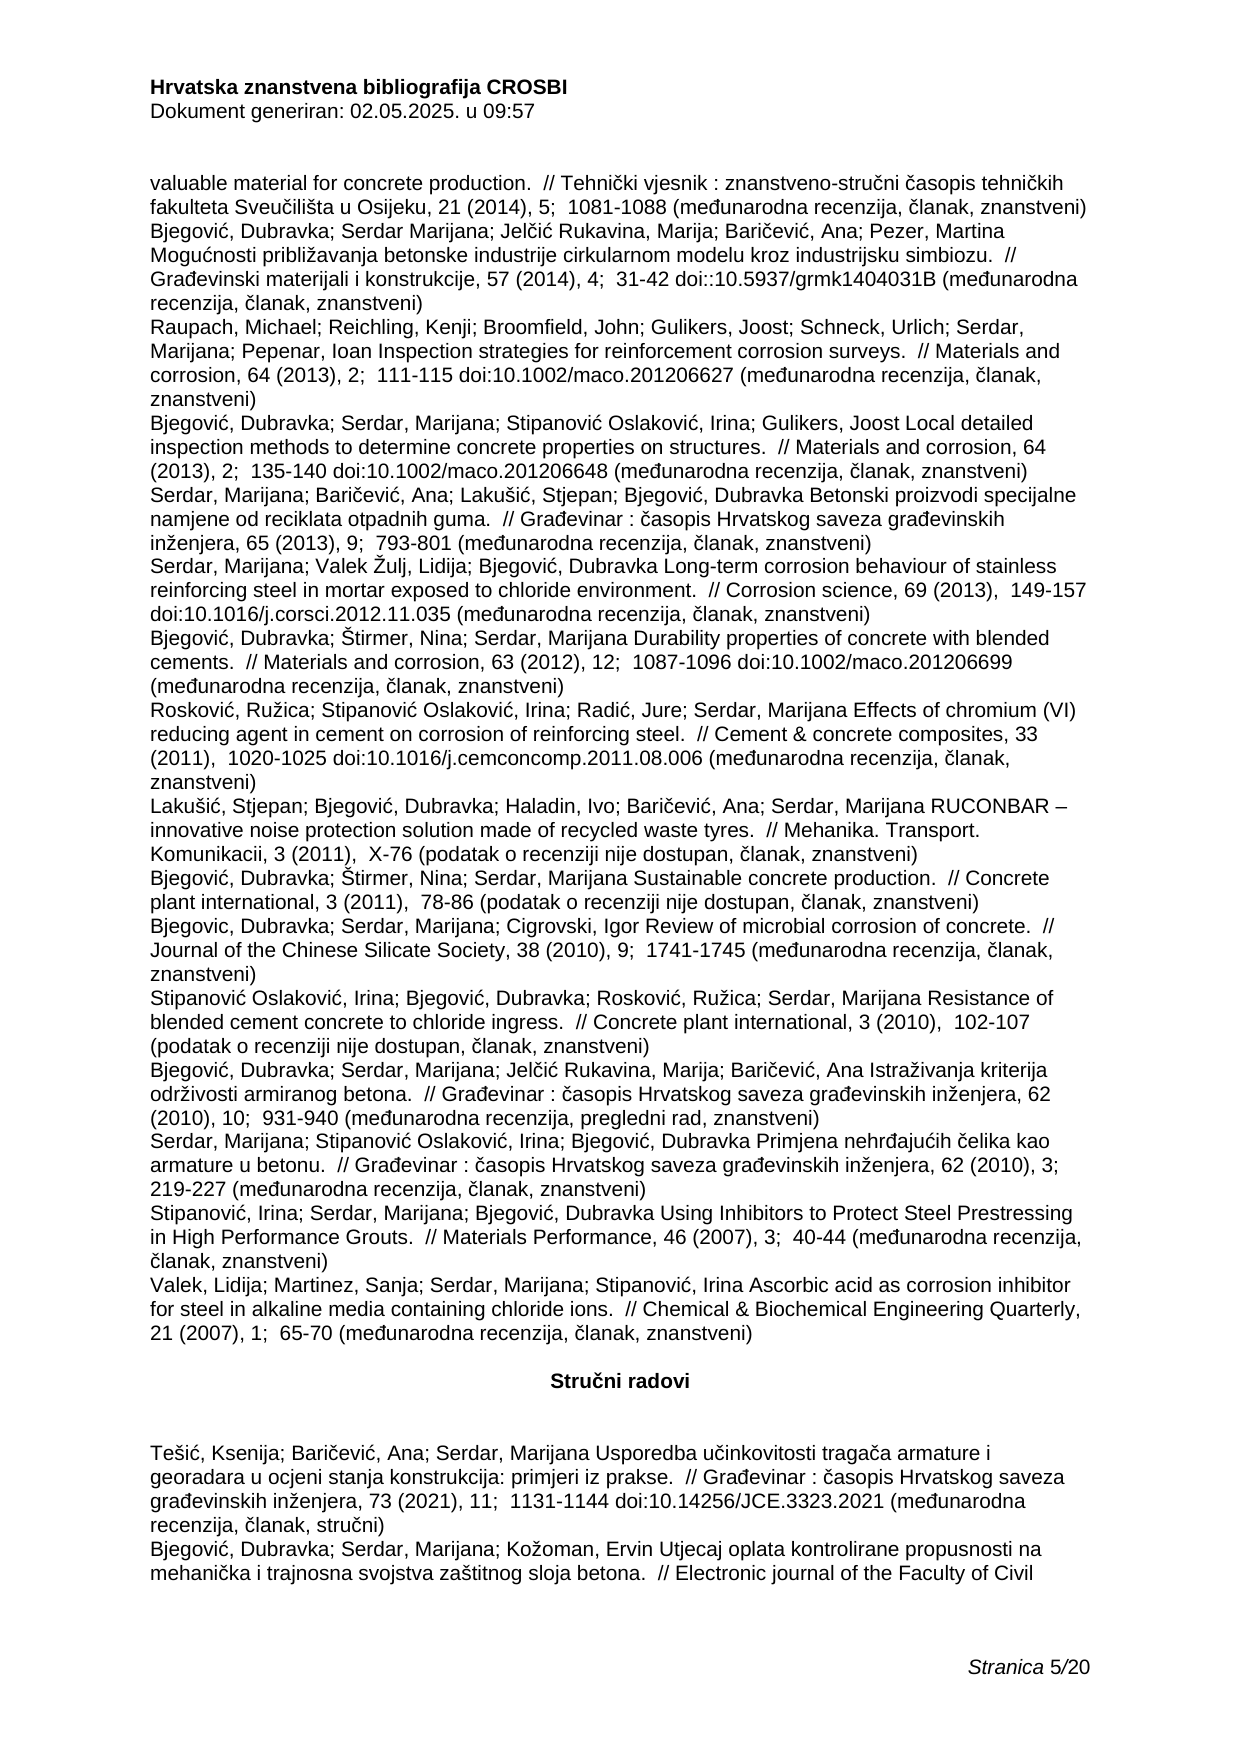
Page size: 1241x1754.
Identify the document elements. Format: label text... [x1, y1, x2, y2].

text Bjegović, Dubravka; Štirmer, Nina; Serdar, Marijana [150, 866, 1090, 914]
text Serdar, Marijana; Stipanović Oslaković, Irina; Bjegović, Dubravka [150, 1129, 1090, 1201]
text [150, 1537, 1090, 1584]
text Bjegović, Dubravka; Serdar Marijana; Jelčić Rukavina, Marija; Baričević, Ana; Pezer, Martina [150, 219, 1090, 315]
text Valek, Lidija; Martinez, Sanja; Serdar, Marijana; Stipanović, Irina [150, 1273, 1090, 1345]
text Serdar, Marijana; Baričević, Ana; Lakušić, Stjepan; Bjegović, Dubravka [150, 482, 1090, 554]
text Tešić, Ksenija; Baričević, Ana; Serdar, Marijana [150, 1441, 1090, 1537]
text Stipanović Oslaković, Irina; Bjegović, Dubravka; Rosković, Ružica; Serdar, Marijana [150, 986, 1090, 1057]
text Rosković, Ružica; Stipanović Oslaković, Irina; Radić, Jure; Serdar, Marijana [150, 698, 1090, 794]
text Bjegović, Dubravka; Štirmer, Nina; Serdar, Marijana [150, 626, 1090, 698]
text Lakušić, Stjepan; Bjegović, Dubravka; Haladin, Ivo; Baričević, Ana; Serdar, Marijana [150, 794, 1090, 866]
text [150, 171, 1090, 219]
subtitle Stručni radovi [150, 1369, 1090, 1393]
text Bjegovic, Dubravka; Serdar, Marijana; Cigrovski, Igor [150, 914, 1090, 986]
text Stipanović, Irina; Serdar, Marijana; Bjegović, Dubravka [150, 1201, 1090, 1273]
text Bjegović, Dubravka; Serdar, Marijana; Stipanović Oslaković, Irina; Gulikers, Joost [150, 411, 1090, 482]
text Serdar, Marijana; Valek Žulj, Lidija; Bjegović, Dubravka [150, 554, 1090, 626]
text Bjegović, Dubravka; Serdar, Marijana; Jelčić Rukavina, Marija; Baričević, Ana [150, 1057, 1090, 1129]
text Raupach, Michael; Reichling, Kenji; Broomfield, John; Gulikers, Joost; Schneck, Urlich; Serdar, Marijana; Pepenar, Ioan [150, 315, 1090, 411]
